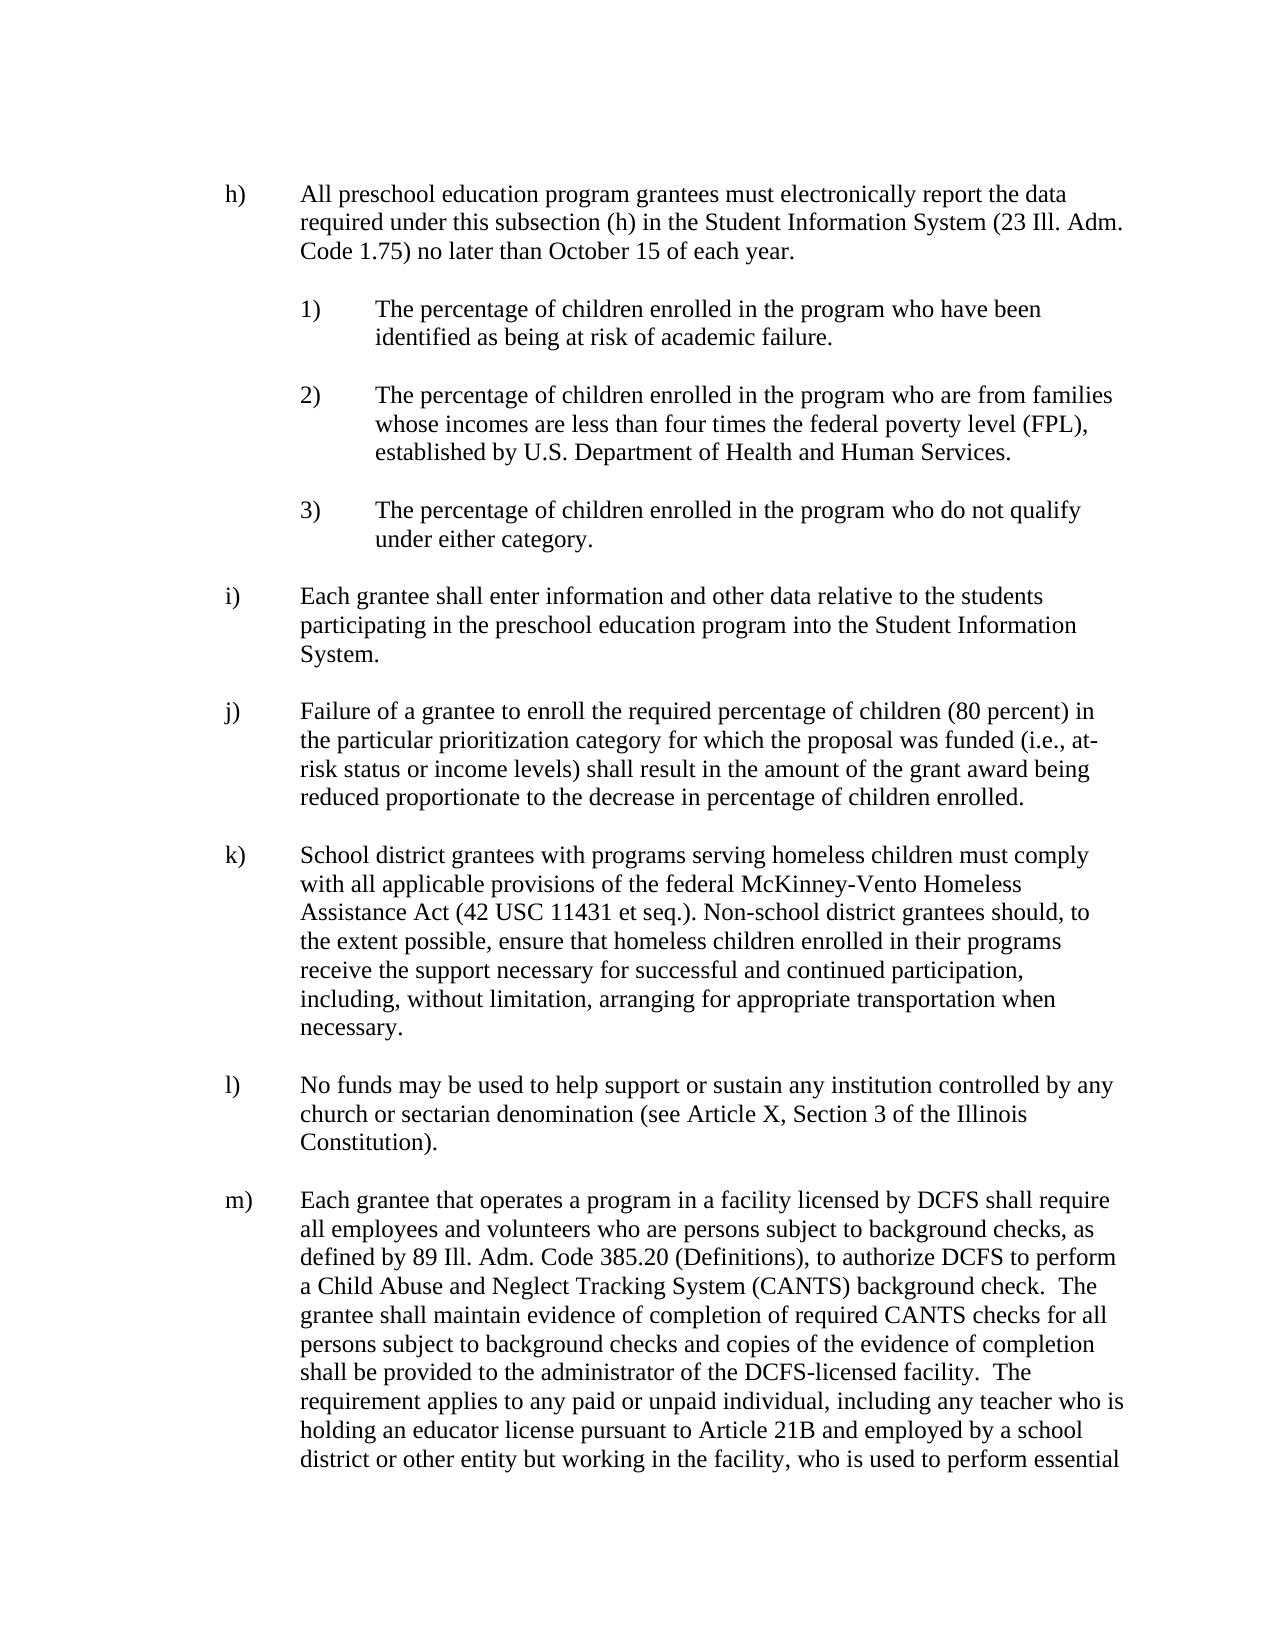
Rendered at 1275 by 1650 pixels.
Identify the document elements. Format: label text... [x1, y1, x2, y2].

text 1) The percentage of children enrolled in the program who have been identified as being at risk of academic failure. [300, 294, 1125, 351]
text 3) The percentage of children enrolled in the program who do not qualify under either category. [300, 495, 1125, 552]
text k) School district grantees with programs serving homeless children must comply with all applicable provisions of the federal McKinney-Vento Homeless Assistance Act (42 USC 11431 et seq.). Non-school district grantees should, to the extent possible, ensure that homeless children enrolled in their programs receive the support necessary for successful and continued participation, including, without limitation, arranging for appropriate transportation when necessary. [225, 840, 1125, 1041]
text j) Failure of a grantee to enroll the required percentage of children (80 percent) in the particular prioritization category for which the proposal was funded (i.e., at-risk status or income levels) shall result in the amount of the grant award being reduced proportionate to the decrease in percentage of children enrolled. [225, 696, 1125, 811]
text 2) The percentage of children enrolled in the program who are from families whose incomes are less than four times the federal poverty level (FPL), established by U.S. Department of Health and Human Services. [300, 380, 1125, 466]
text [225, 1185, 1125, 1472]
text l) No funds may be used to help support or sustain any institution controlled by any church or sectarian denomination (see Article X, Section 3 of the Illinois Constitution). [225, 1070, 1125, 1156]
text i) Each grantee shall enter information and other data relative to the students participating in the preschool education program into the Student Information System. [225, 581, 1125, 667]
text h) All preschool education program grantees must electronically report the data required under this subsection (h) in the Student Information System (23 Ill. Adm. Code 1.75) no later than October 15 of each year. [225, 179, 1125, 265]
